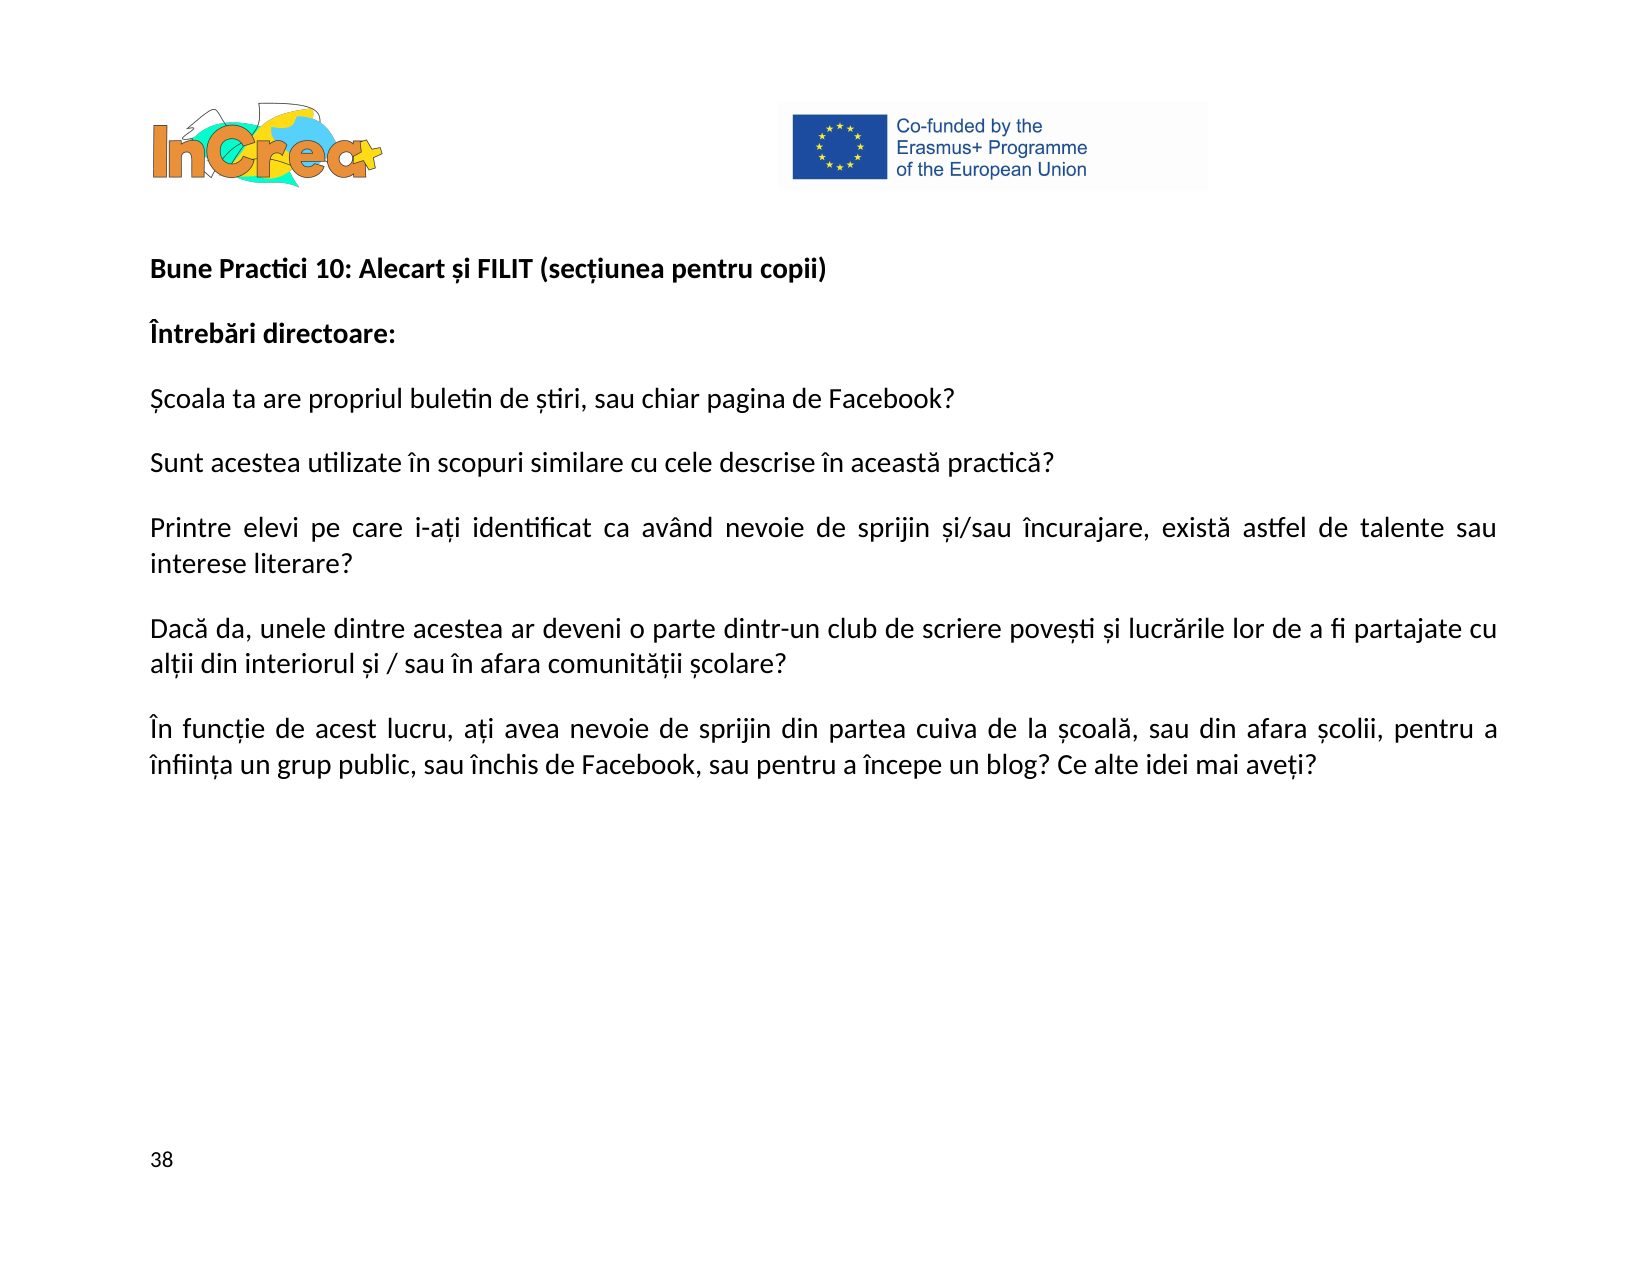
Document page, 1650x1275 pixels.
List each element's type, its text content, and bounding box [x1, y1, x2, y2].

text Bune Practici 10: Alecart și FILIT (secțiunea pentru copii) [150, 250, 1500, 286]
picture [152, 101, 384, 192]
text Școala ta are propriul buletin de știri, sau chiar pagina de Facebook? [150, 380, 1500, 415]
text Sunt acestea utilizate în scopuri similare cu cele descrise în această practică? [150, 444, 1500, 480]
text În funcție de acest lucru, ați avea nevoie de sprijin din partea cuiva de la școală, sau din afara școlii, pentru a înființa un grup public, sau închis de Facebook, sau pentru a începe un blog? Ce alte idei mai aveți? [150, 710, 1500, 781]
text Întrebări directoare: [150, 315, 1500, 351]
text Printre elevi pe care i-ați identificat ca având nevoie de sprijin și/sau încurajare, există astfel de talente sau interese literare? [150, 509, 1500, 581]
text Dacă da, unele dintre acestea ar deveni o parte dintr-un club de scriere povești și lucrările lor de a fi partajate cu alții din interiorul și / sau în afara comunității școlare? [150, 610, 1500, 681]
picture [777, 101, 1209, 191]
